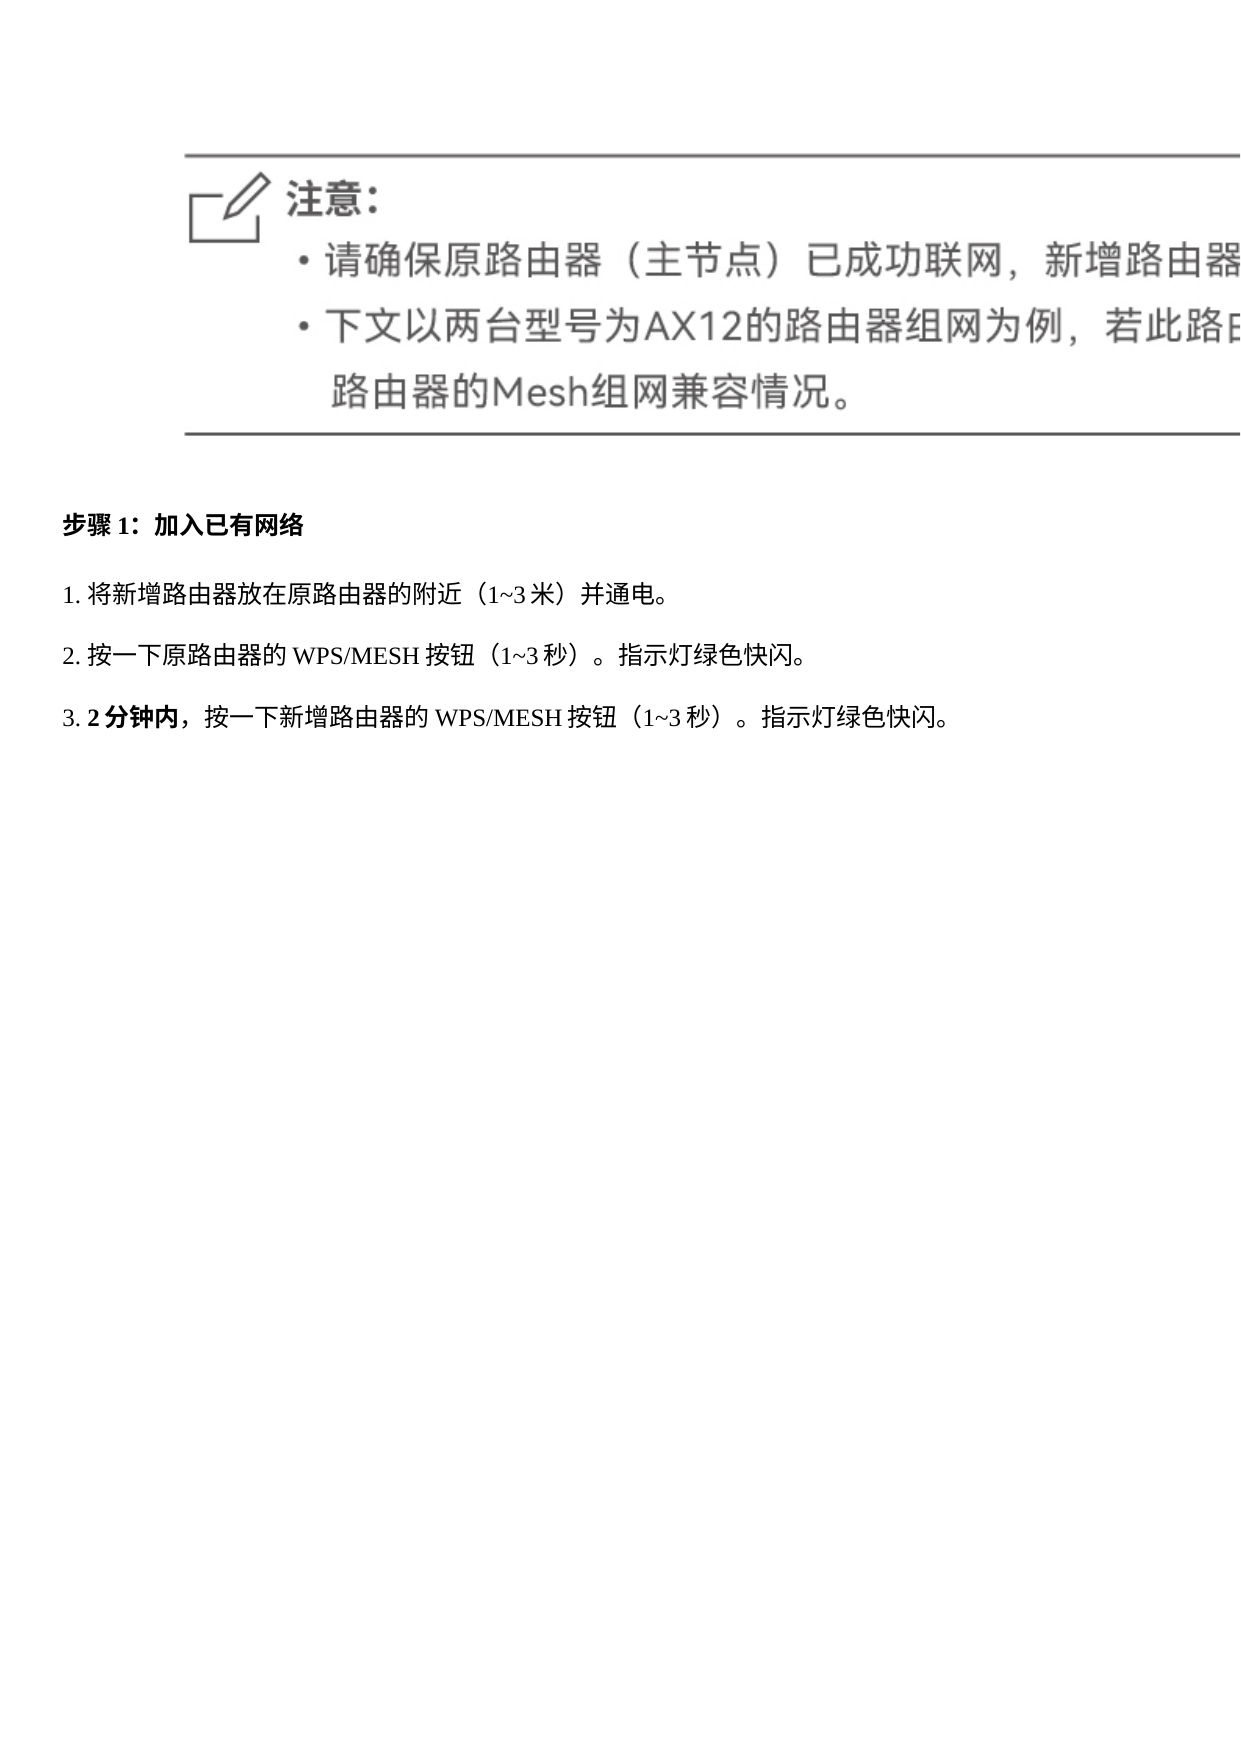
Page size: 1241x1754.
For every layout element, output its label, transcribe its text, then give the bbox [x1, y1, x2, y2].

subtitle 步骤1：加入已有网络 [62, 505, 1199, 541]
text 2. 按一下原路由器的WPS/MESH按钮（1~3秒）。指示灯绿色快闪。 [62, 636, 1199, 672]
picture [80, 125, 1241, 472]
text 3. 2分钟内，按一下新增路由器的WPS/MESH按钮（1~3秒）。指示灯绿色快闪。 [62, 697, 1199, 733]
text 1. 将新增路由器放在原路由器的附近（1~3米）并通电。 [62, 574, 1199, 611]
